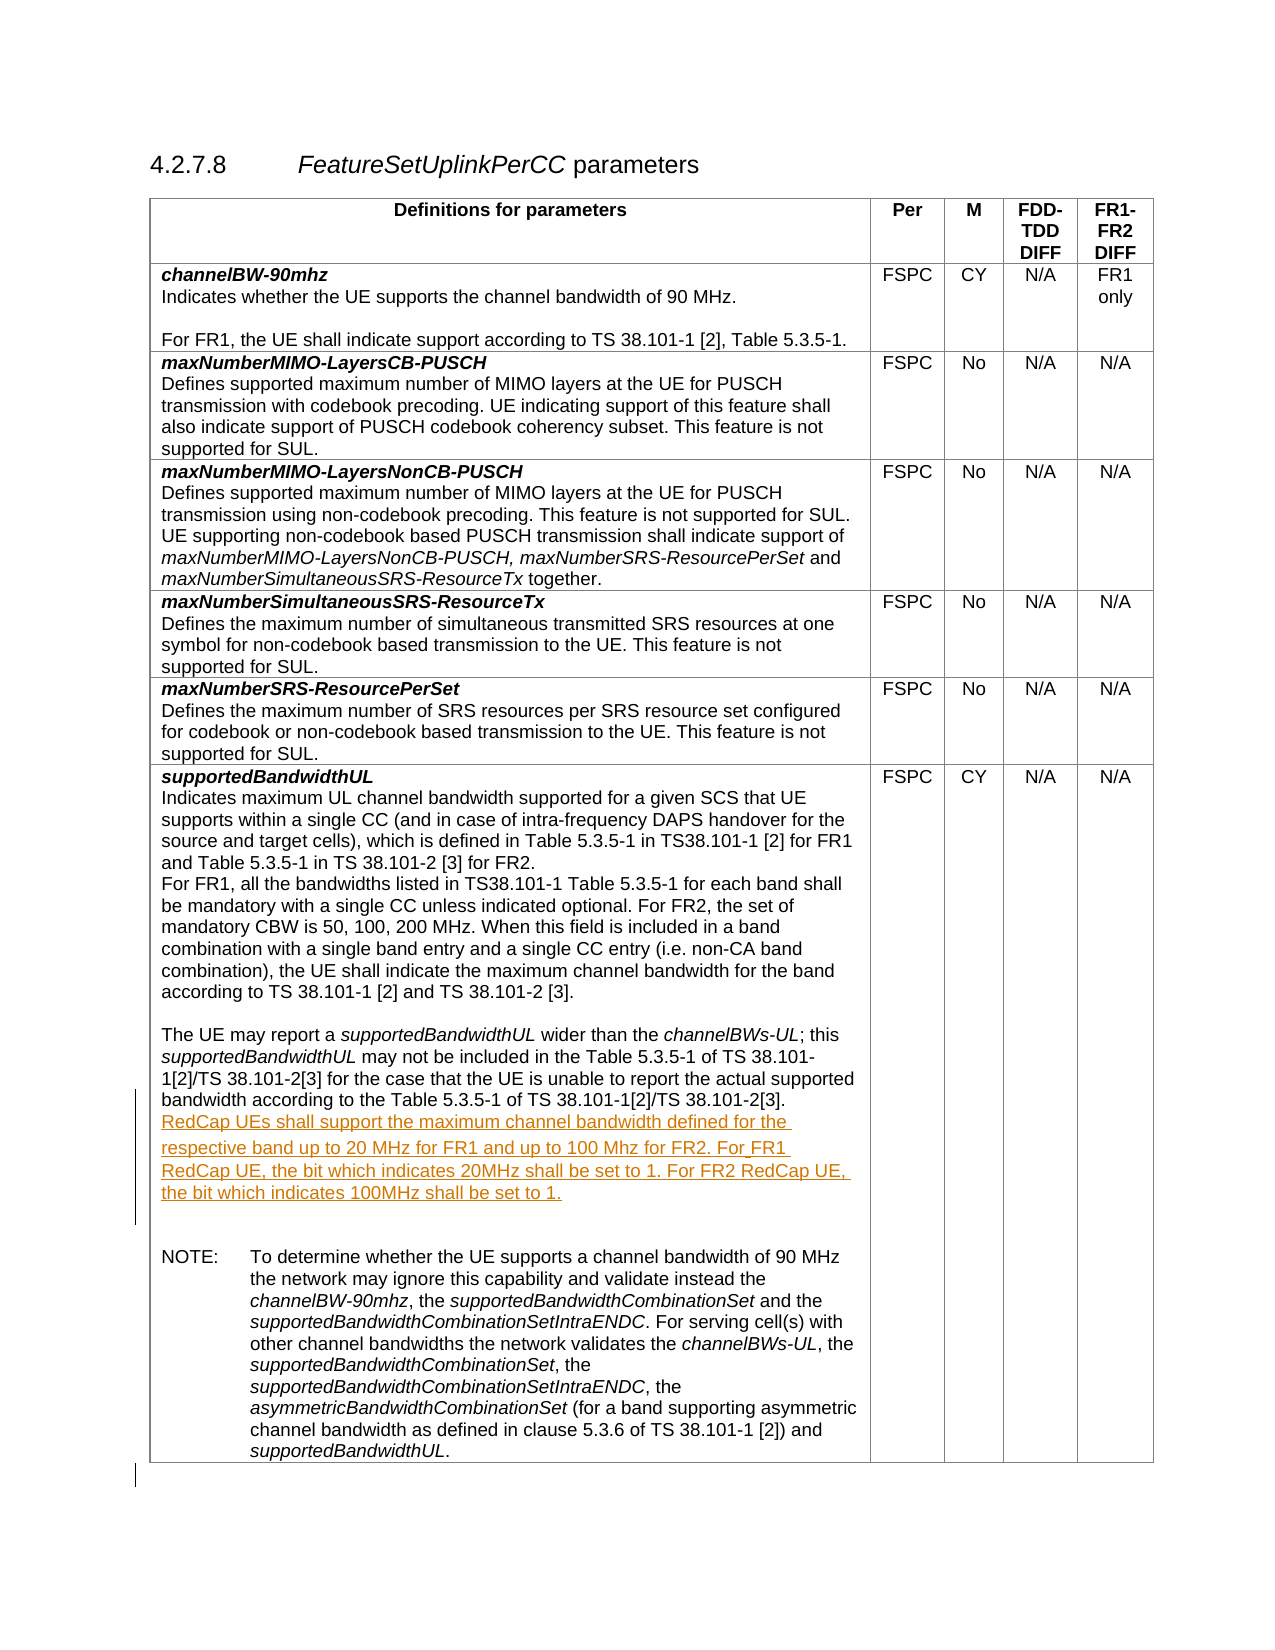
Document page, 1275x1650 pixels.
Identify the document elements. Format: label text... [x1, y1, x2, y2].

text 4.2.7.8 FeatureSetUplinkPerCC parameters [150, 150, 1125, 179]
table_cell FSPC [871, 460, 944, 590]
table_cell No [945, 591, 1003, 677]
table_cell CY [945, 765, 1003, 1462]
table_cell N/A [1004, 460, 1077, 590]
table_cell maxNumberSimultaneousSRS-ResourceTx Defines the maximum number of simultaneous transmitted SRS resources at one symbol for non-codebook based transmission to the UE. This feature is not supported for SUL. [151, 591, 870, 677]
table_cell channelBW-90mhz Indicates whether the UE supports the channel bandwidth of 90 MHz. For FR1, the UE shall indicate support according to TS 38.101-1 [2], Table 5.3.5-1. [151, 264, 870, 351]
table_cell N/A [1078, 352, 1153, 459]
table_cell FSPC [871, 591, 944, 677]
table_cell N/A [1078, 765, 1153, 1462]
table_cell N/A [1078, 460, 1153, 590]
table_cell N/A [1004, 264, 1077, 351]
table_cell N/A [1004, 352, 1077, 459]
table_cell No [945, 678, 1003, 764]
table_header M [945, 199, 1003, 263]
table_cell N/A [1004, 678, 1077, 764]
table_cell FR1 only [1078, 264, 1153, 351]
table_cell FSPC [871, 678, 944, 764]
table_cell maxNumberMIMO-LayersCB-PUSCH Defines supported maximum number of MIMO layers at the UE for PUSCH transmission with codebook precoding. UE indicating support of this feature shall also indicate support of PUSCH codebook coherency subset. This feature is not supported for SUL. [151, 352, 870, 459]
table_cell N/A [1078, 678, 1153, 764]
table_cell N/A [1004, 591, 1077, 677]
table_header Per [871, 199, 944, 263]
table_cell N/A [1004, 765, 1077, 1462]
table_cell CY [945, 264, 1003, 351]
table_cell No [945, 352, 1003, 459]
table_cell FSPC [871, 352, 944, 459]
table_header FR1-FR2 DIFF [1078, 199, 1153, 263]
table_cell supportedBandwidthUL Indicates maximum UL channel bandwidth supported for a given SCS that UE supports within a single CC (and in case of intra-frequency DAPS handover for the source and target cells), which is defined in Table 5.3.5-1 in TS38.101-1 [2] for FR1 and Table 5.3.5-1 in TS 38.101-2 [3] for FR2. For FR1, all the bandwidths listed in TS38.101-1 Table 5.3.5-1 for each band shall be mandatory with a single CC unless indicated optional. For FR2, the set of mandatory CBW is 50, 100, 200 MHz. When this field is included in a band combination with a single band entry and a single CC entry (i.e. non-CA band combination), the UE shall indicate the maximum channel bandwidth for the band according to TS 38.101-1 [2] and TS 38.101-2 [3]. The UE may report a supportedBandwidthUL wider than the channelBWs-UL; this supportedBandwidthUL may not be included in the Table 5.3.5-1 of TS 38.101-1[2]/TS 38.101-2[3] for the case that the UE is unable to report the actual supported bandwidth according to the Table 5.3.5-1 of TS 38.101-1[2]/TS 38.101-2[3]. NOTE: To determine whether the UE supports a channel bandwidth of 90 MHz the network may ignore this capability and validate instead the channelBW-90mhz, the supportedBandwidthCombinationSet and the supportedBandwidthCombinationSetIntraENDC. For serving cell(s) with other channel bandwidths the network validates the channelBWs-UL, the supportedBandwidthCombinationSet, the supportedBandwidthCombinationSetIntraENDC, the asymmetricBandwidthCombinationSet (for a band supporting asymmetric channel bandwidth as defined in clause 5.3.6 of TS 38.101-1 [2]) and supportedBandwidthUL. [151, 765, 870, 1462]
table_header FDD-TDD DIFF [1004, 199, 1077, 263]
table_cell FSPC [871, 264, 944, 351]
table_cell No [945, 460, 1003, 590]
table_cell N/A [1078, 591, 1153, 677]
table_cell maxNumberMIMO-LayersNonCB-PUSCH Defines supported maximum number of MIMO layers at the UE for PUSCH transmission using non-codebook precoding. This feature is not supported for SUL. UE supporting non-codebook based PUSCH transmission shall indicate support of maxNumberMIMO-LayersNonCB-PUSCH, maxNumberSRS-ResourcePerSet and maxNumberSimultaneousSRS-ResourceTx together. [151, 460, 870, 590]
table_header Definitions for parameters [151, 199, 870, 263]
table_cell FSPC [871, 765, 944, 1462]
table_cell maxNumberSRS-ResourcePerSet Defines the maximum number of SRS resources per SRS resource set configured for codebook or non-codebook based transmission to the UE. This feature is not supported for SUL. [151, 678, 870, 764]
